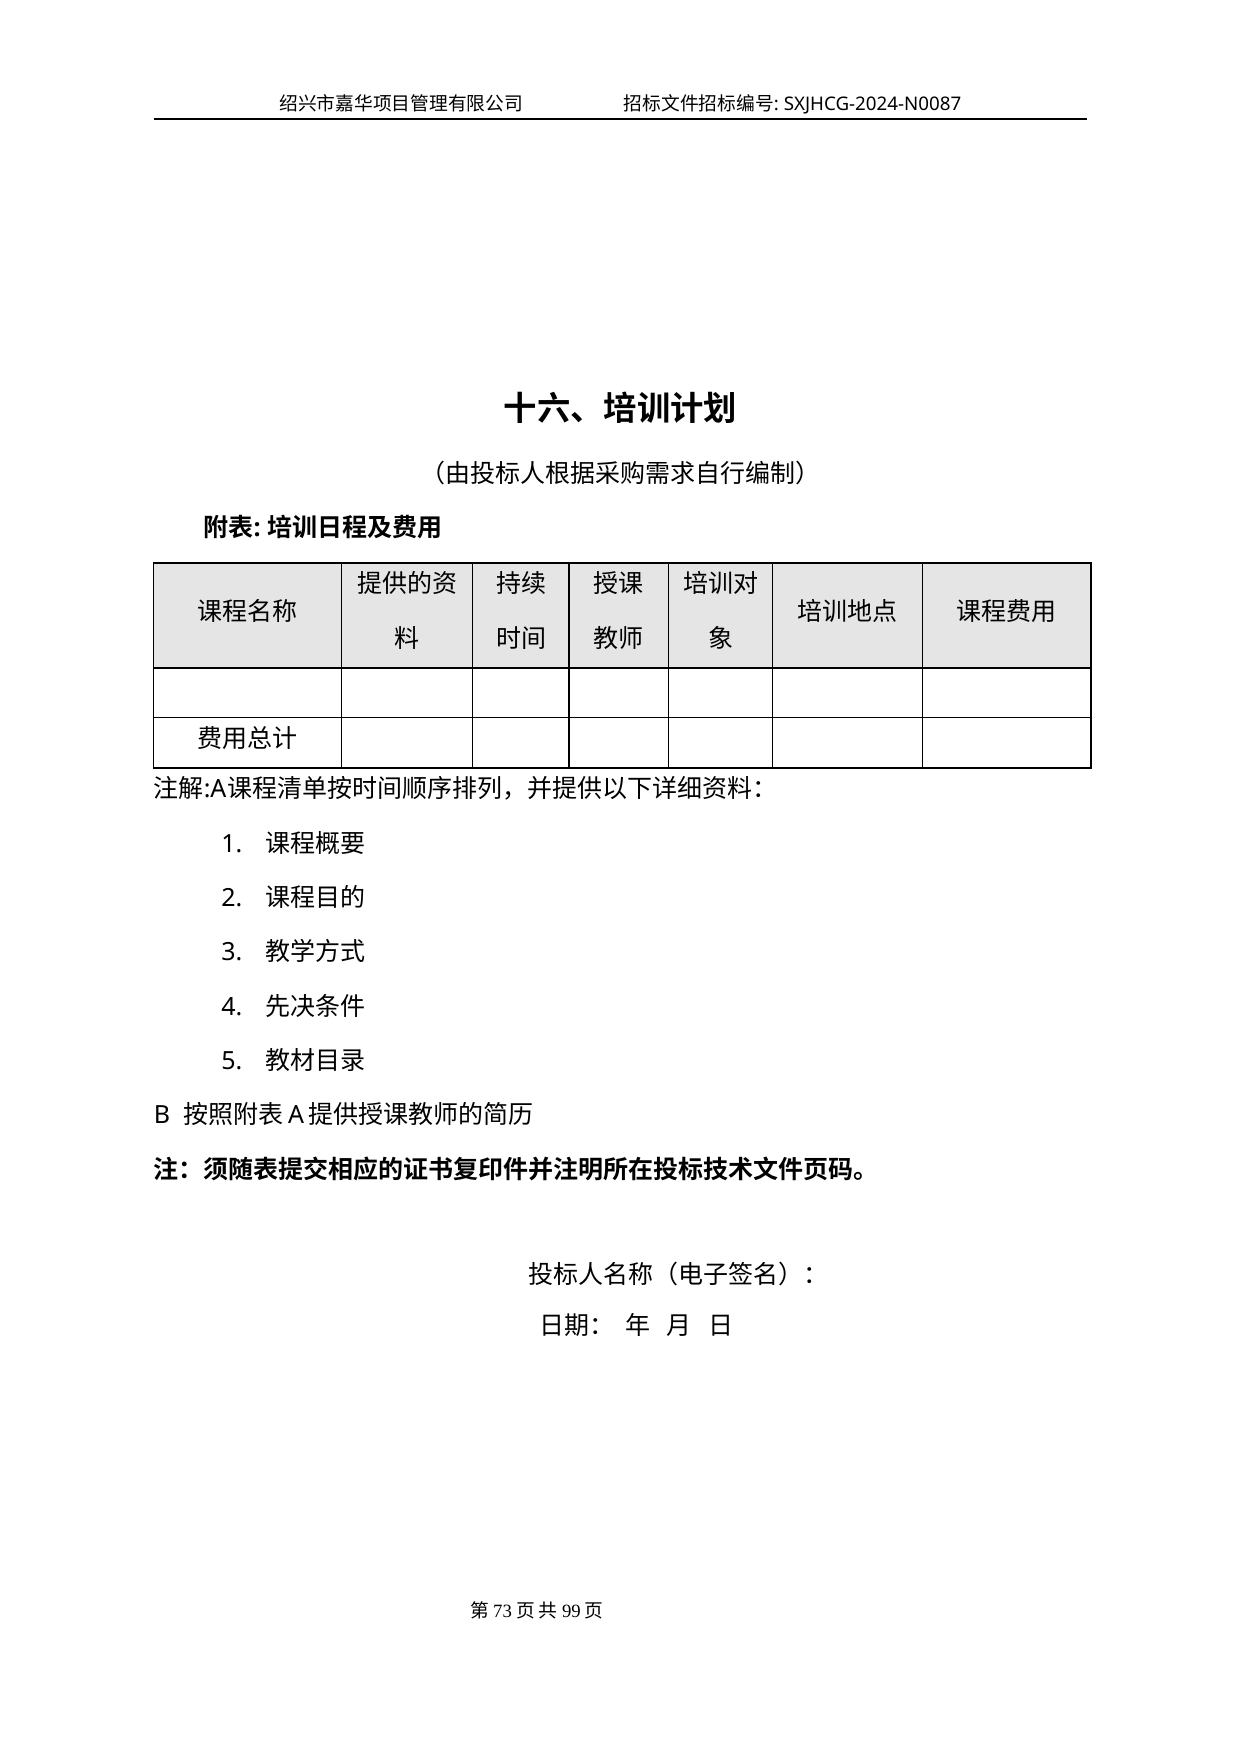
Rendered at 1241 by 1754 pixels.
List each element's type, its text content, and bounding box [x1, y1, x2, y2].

table_header 提供的资料 [342, 564, 472, 667]
table_header 课程名称 [154, 564, 341, 667]
table_cell [570, 669, 668, 717]
table_cell [669, 669, 772, 717]
table_header 课程费用 [923, 564, 1090, 667]
table_header 培训地点 [773, 564, 922, 667]
text 十六、培训计划 [153, 381, 1087, 429]
table_cell [342, 718, 472, 767]
table_header 授课教师 [570, 564, 668, 667]
text 注：须随表提交相应的证书复印件并注明所在投标技术文件页码。 [153, 1149, 1087, 1186]
text 注解:A 课程清单按时间顺序排列，并提供以下详细资料： [153, 769, 1087, 805]
list 课程概要 [221, 823, 1087, 859]
table_cell [773, 669, 922, 717]
text 附表: 培训日程及费用 [153, 508, 1087, 544]
table_cell 费用总计 [154, 718, 341, 767]
table_cell [923, 718, 1090, 767]
table_header 持续时间 [473, 564, 568, 667]
table_cell [773, 718, 922, 767]
list 教学方式 [221, 932, 1087, 968]
text （由投标人根据采购需求自行编制） [153, 453, 1087, 490]
table_cell [154, 669, 341, 717]
text B 按照附表A提供授课教师的简历 [153, 1095, 1087, 1131]
text 投标人名称（电子签名）： [153, 1255, 1087, 1291]
list 先决条件 [221, 986, 1087, 1022]
list 教材目录 [221, 1041, 1087, 1077]
table_header 培训对象 [669, 564, 772, 667]
table_cell [669, 718, 772, 767]
table_cell [473, 669, 568, 717]
table_cell [342, 669, 472, 717]
table_cell [473, 718, 568, 767]
table_cell [570, 718, 668, 767]
list 课程目的 [221, 877, 1087, 914]
table_cell [923, 669, 1090, 717]
text 日期： 年 月 日 [153, 1306, 1087, 1342]
